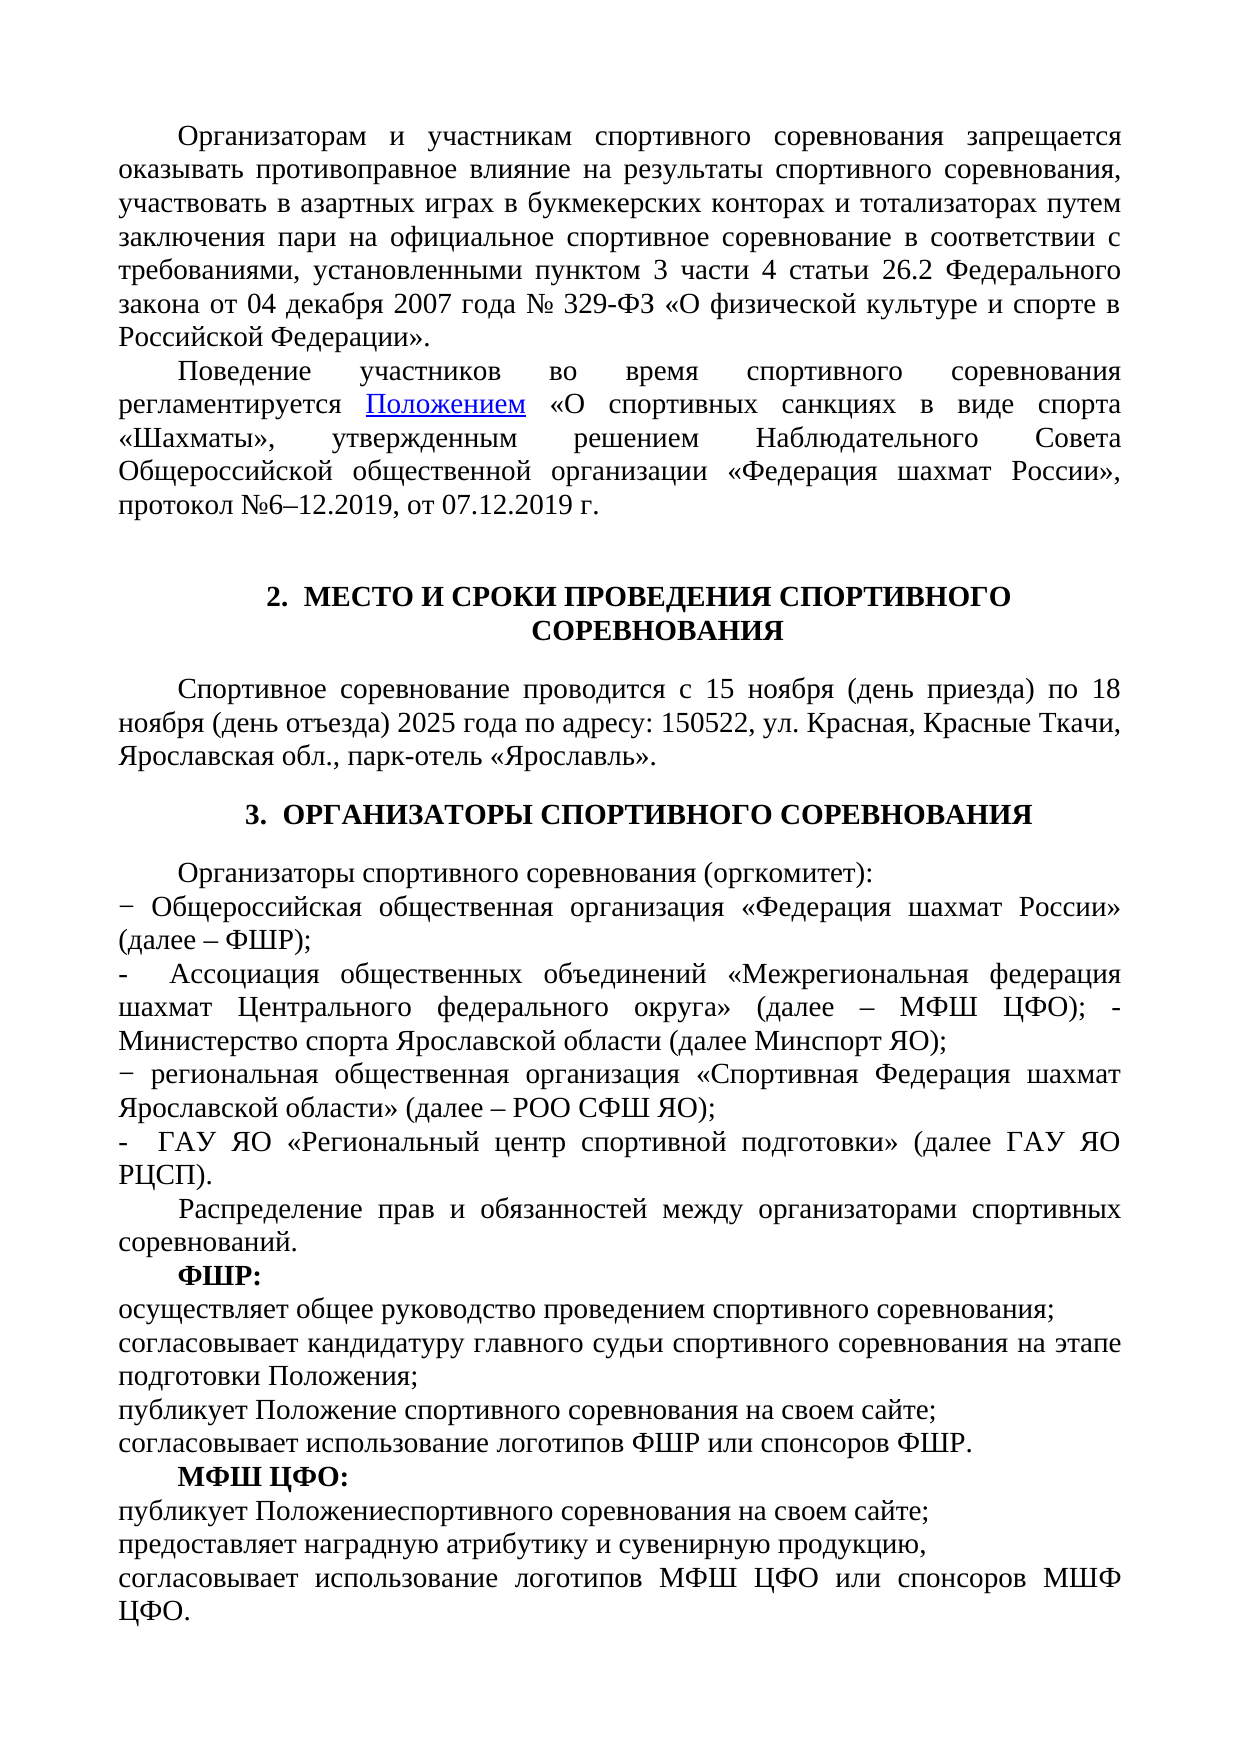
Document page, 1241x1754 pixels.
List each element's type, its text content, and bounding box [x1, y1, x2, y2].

text Организаторы спортивного соревнования (оргкомитет): [118, 855, 1122, 889]
text согласовывает использование логотипов ФШР или спонсоров ФШР. [118, 1426, 1122, 1459]
text согласовывает использование логотипов МФШ ЦФО или спонсоров МШФ ЦФО. [118, 1560, 1122, 1627]
text Организаторы СПОРТИВНОГО соревнования [156, 797, 1122, 830]
text ФШР: [118, 1258, 1122, 1291]
text - ГAУ ЯО «Региональный центр спортивной подготовки» (далее ГАУ ЯО РЦСП). [118, 1124, 1122, 1191]
text публикует Положение спортивного соревнования на своем сайте; [118, 1392, 1122, 1426]
text Поведение участников во время спортивного соревнования регламентируется Положением «О спортивных санкциях в виде спорта «Шахматы», утвержденным решением Наблюдательного Совета Общероссийской общественной организации «Федерация шахмат России», протокол №6–12.2019, от 07.12.2019 г. [118, 353, 1122, 521]
text − Общероссийская общественная организация «Федерация шахмат России» (далее – ФШР); [118, 889, 1122, 956]
text согласовывает кандидатуру главного судьи спортивного соревнования на этапе подготовки Положения; [118, 1325, 1122, 1392]
text Место и сроки проведения СПОРТИВНОГО соревнования [156, 579, 1122, 646]
text МФШ ЦФО: [118, 1459, 1122, 1493]
text осуществляет общее руководство проведением спортивного соревнования; [118, 1291, 1122, 1325]
text - Ассоциация общественных объединений «Межрегиональная федерация шахмат Центрального федерального округа» (далее – МФШ ЦФО); - Министерство спорта Ярославской области (далее Минспорт ЯО); [118, 956, 1122, 1057]
text Распределение прав и обязанностей между организаторами спортивных соревнований. [118, 1191, 1122, 1258]
text публикует Положениеспортивного соревнования на своем сайте; [118, 1493, 1122, 1526]
text предоставляет наградную атрибутику и сувенирную продукцию, [118, 1526, 1122, 1560]
text Спортивное соревнование проводится с 15 ноября (день приезда) по 18 ноября (день отъезда) 2025 года по адресу: 150522, ул. Красная, Красные Ткачи, Ярославская обл., парк-отель «Ярославль». [118, 671, 1122, 772]
text − региональная общественная организация «Спортивная Федерация шахмат Ярославской области» (далее – РОО СФШ ЯО); [118, 1057, 1122, 1124]
text Организаторам и участникам спортивного соревнования запрещается оказывать противоправное влияние на результаты спортивного соревнования, участвовать в азартных играх в букмекерских конторах и тотализаторах путем заключения пари на официальное спортивное соревнование в соответствии с требованиями, установленными пунктом 3 части 4 статьи 26.2 Федерального закона от 04 декабря 2007 года № 329-ФЗ «О физической культуре и спорте в Российской Федерации». [118, 118, 1122, 353]
